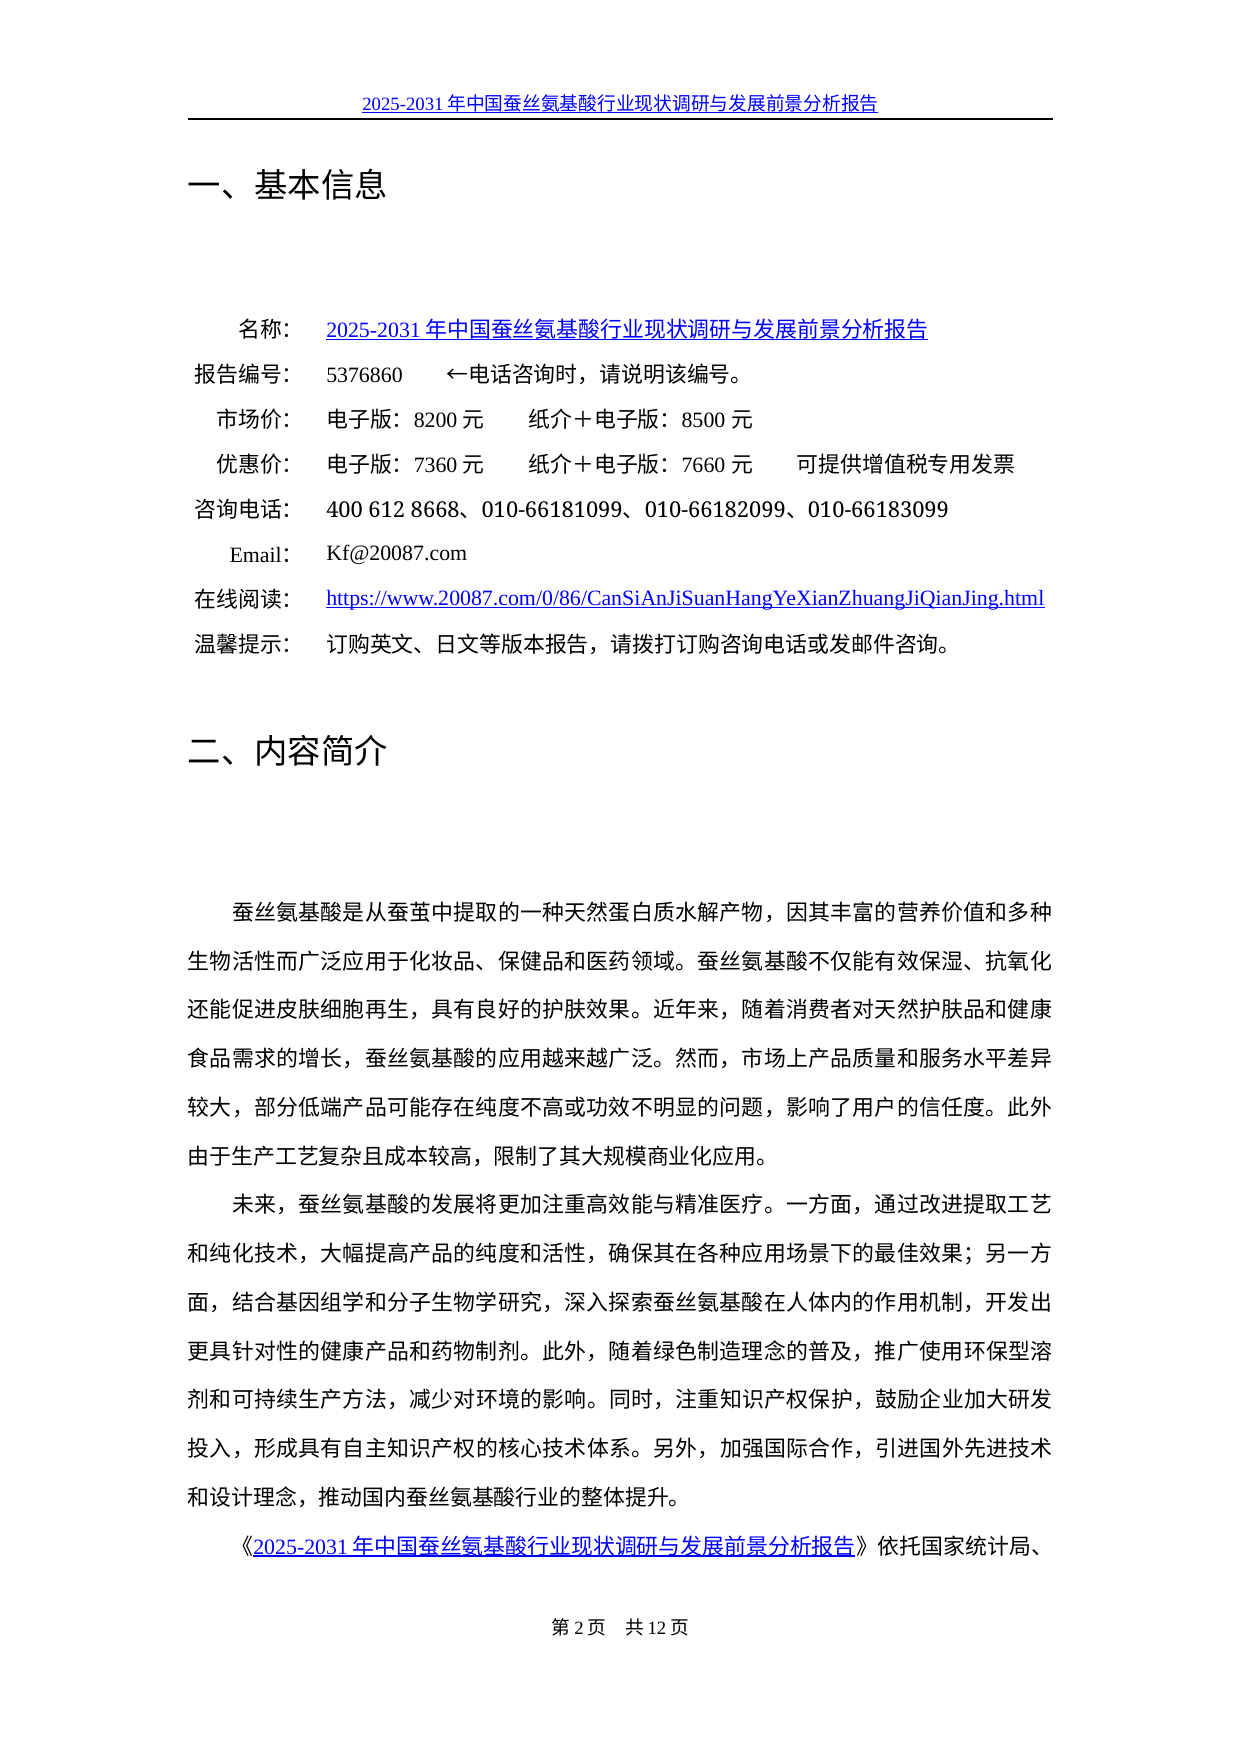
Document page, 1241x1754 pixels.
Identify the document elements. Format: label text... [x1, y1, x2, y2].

table_cell 优惠价： [167, 447, 315, 492]
title 二、内容简介 [187, 717, 1053, 782]
table_cell Kf@20087.com [315, 537, 1073, 582]
table_cell 订购英文、日文等版本报告，请拨打订购咨询电话或发邮件咨询。 [315, 627, 1073, 672]
table_header 2025-2031年中国蚕丝氨基酸行业现状调研与发展前景分析报告 [315, 312, 1073, 357]
table_cell [315, 582, 1073, 627]
table_cell 在线阅读： [167, 582, 315, 627]
table_cell 400 612 8668、010-66181099、010-66182099、010-66183099 [315, 492, 1073, 537]
table_cell 电子版：7360 元 纸介＋电子版：7660 元 可提供增值税专用发票 [315, 447, 1073, 492]
table_cell 市场价： [167, 402, 315, 447]
table_cell 电子版：8200 元 纸介＋电子版：8500 元 [315, 402, 1073, 447]
title 一、基本信息 [187, 150, 1053, 215]
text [187, 894, 1053, 1561]
table_cell Email： [167, 537, 315, 582]
table_cell 5376860 ←电话咨询时，请说明该编号。 [315, 357, 1073, 402]
table_header 名称： [167, 312, 315, 357]
table_cell 咨询电话： [167, 492, 315, 537]
table_cell 报告编号： [167, 357, 315, 402]
table_cell 温馨提示： [167, 627, 315, 672]
